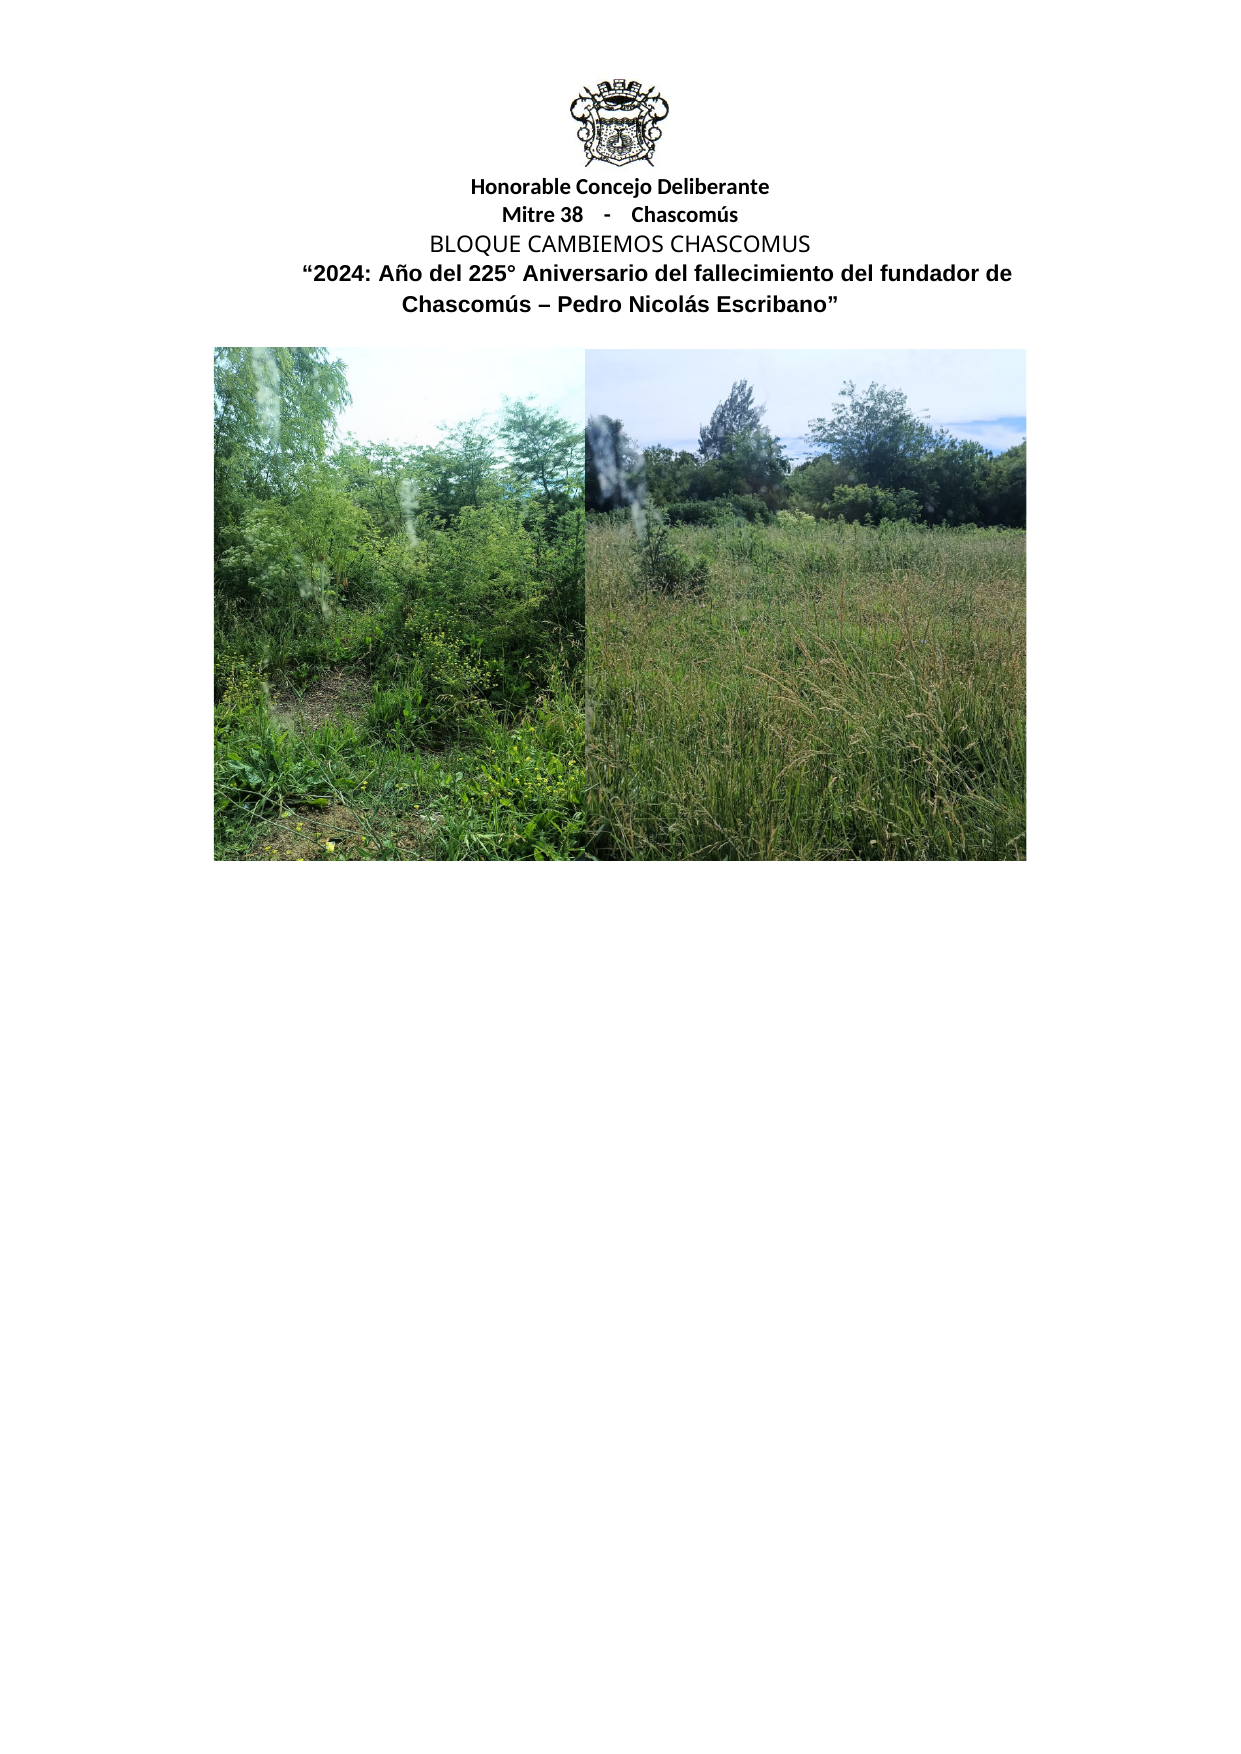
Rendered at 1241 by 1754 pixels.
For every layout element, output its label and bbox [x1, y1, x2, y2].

picture [564, 73, 676, 173]
picture [213, 347, 1027, 861]
